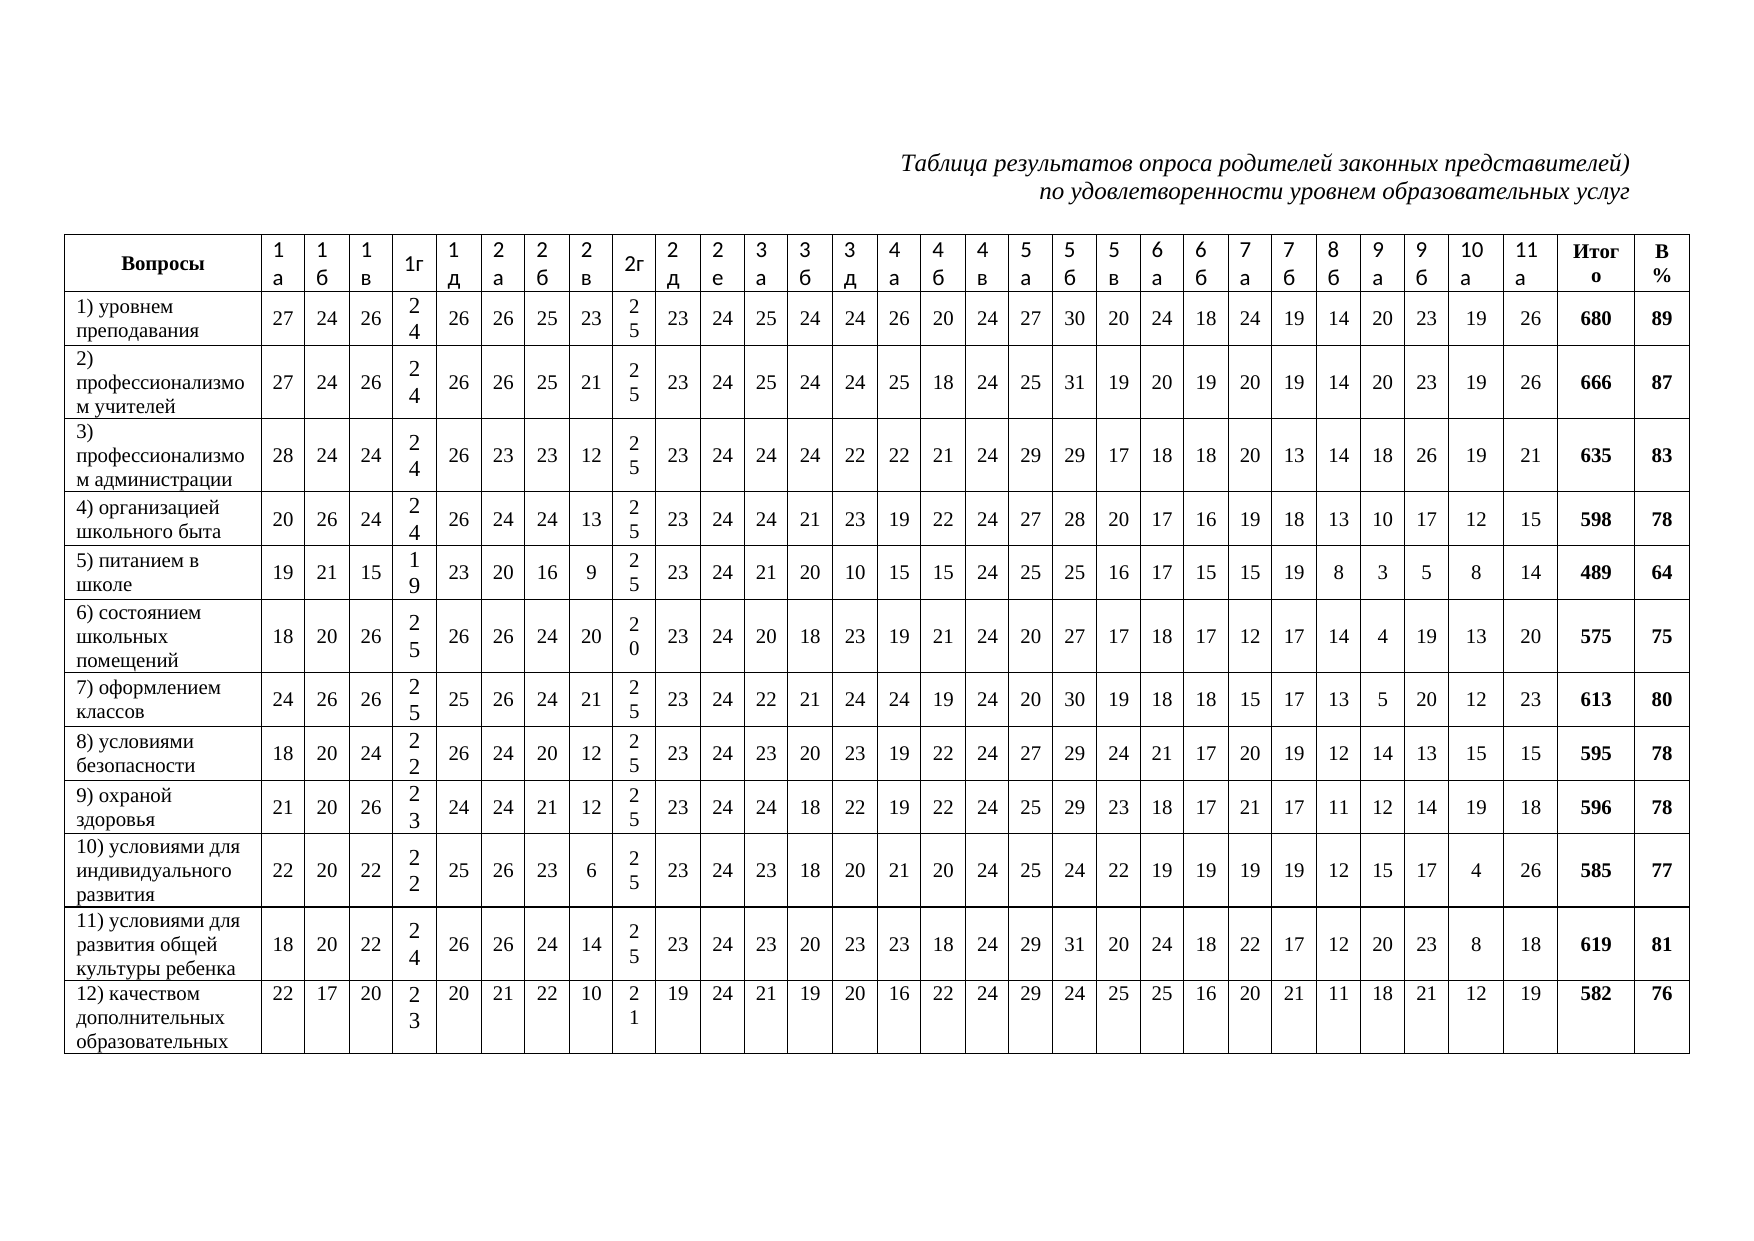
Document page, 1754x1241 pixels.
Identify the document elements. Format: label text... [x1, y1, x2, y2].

table_cell 24 [305, 346, 349, 418]
table_cell 12 [1317, 727, 1360, 779]
table_cell 10 [570, 981, 612, 1053]
table_cell 17 [1097, 600, 1140, 672]
table_cell 7) оформлением классов [65, 673, 261, 726]
table_cell 23 [656, 781, 700, 833]
table_cell 19 [1449, 346, 1503, 418]
table_cell 19 [393, 546, 436, 599]
table_cell 619 [1558, 908, 1634, 980]
table_cell 22 [350, 908, 392, 980]
table_header 2е [701, 235, 744, 291]
table_cell 20 [1229, 981, 1271, 1053]
table_header 9а [1361, 235, 1404, 291]
table_cell 24 [437, 781, 481, 833]
table_cell 27 [1009, 292, 1052, 345]
table_cell 30 [1053, 673, 1096, 726]
table_cell 19 [878, 492, 920, 545]
table_cell 19 [921, 673, 965, 726]
table_cell 5 [1361, 673, 1404, 726]
table_cell 20 [305, 908, 349, 980]
table_cell 24 [393, 292, 436, 345]
table_cell 24 [350, 419, 392, 491]
table_cell 23 [393, 981, 436, 1053]
table_cell 25 [613, 834, 655, 906]
table_header 1а [262, 235, 304, 291]
table_cell 20 [1009, 673, 1052, 726]
table_cell 25 [613, 908, 655, 980]
table_cell 26 [437, 292, 481, 345]
table_cell 24 [966, 673, 1008, 726]
table_cell 3 [1361, 546, 1404, 599]
table_cell 24 [482, 781, 524, 833]
table_cell 19 [1272, 292, 1316, 345]
table_cell 18 [262, 727, 304, 779]
table_cell 19 [1229, 834, 1271, 906]
table_cell 21 [1141, 727, 1183, 779]
table_cell 16 [1184, 981, 1228, 1053]
table_cell 18 [1141, 600, 1183, 672]
table_cell 26 [1504, 834, 1557, 906]
table_cell 22 [525, 981, 569, 1053]
table_cell 24 [966, 781, 1008, 833]
table_cell 27 [1009, 492, 1052, 545]
table_cell 24 [525, 600, 569, 672]
table_cell 15 [1184, 546, 1228, 599]
table_cell 29 [1009, 981, 1052, 1053]
table_cell 75 [1635, 600, 1689, 672]
table_cell 20 [788, 908, 832, 980]
table_cell 81 [1635, 908, 1689, 980]
table_cell 13 [1449, 600, 1503, 672]
table_cell 585 [1558, 834, 1634, 906]
table_cell 26 [482, 346, 524, 418]
table_cell 22 [350, 834, 392, 906]
table_cell 21 [788, 673, 832, 726]
table_cell 6 [570, 834, 612, 906]
table_cell 22 [921, 727, 965, 779]
table_cell 14 [1317, 419, 1360, 491]
table_cell 17 [1272, 781, 1316, 833]
table_cell 23 [525, 419, 569, 491]
table_cell 19 [1272, 546, 1316, 599]
table_cell 13 [1317, 673, 1360, 726]
table_cell 20 [1361, 346, 1404, 418]
table_cell 24 [701, 908, 744, 980]
table_cell 15 [921, 546, 965, 599]
table_cell 21 [482, 981, 524, 1053]
table_cell 23 [656, 673, 700, 726]
table_cell 21 [921, 419, 965, 491]
table_cell 14 [1361, 727, 1404, 779]
table_cell 26 [878, 292, 920, 345]
table_cell 19 [1405, 600, 1448, 672]
table_cell 18 [1141, 419, 1183, 491]
table_cell 23 [656, 419, 700, 491]
table_cell 18 [788, 781, 832, 833]
table_cell 19 [656, 981, 700, 1053]
table_cell 23 [437, 546, 481, 599]
table_cell 21 [878, 834, 920, 906]
table_cell 10 [833, 546, 877, 599]
table_cell 19 [1097, 673, 1140, 726]
table_cell 24 [701, 673, 744, 726]
table_cell 23 [656, 908, 700, 980]
table_cell 25 [613, 419, 655, 491]
table_cell 23 [833, 600, 877, 672]
table_cell 14 [1317, 292, 1360, 345]
table_cell 78 [1635, 727, 1689, 779]
table_cell 20 [921, 292, 965, 345]
text Таблица результатов опроса родителей законных представителей) [124, 148, 1630, 176]
table_cell 25 [525, 292, 569, 345]
table_cell 8 [1317, 546, 1360, 599]
table_cell 24 [1053, 981, 1096, 1053]
table_cell 24 [1229, 292, 1271, 345]
table_cell 24 [745, 492, 787, 545]
table_header 1в [350, 235, 392, 291]
table_cell 23 [1405, 292, 1448, 345]
table_cell 21 [570, 673, 612, 726]
table_cell 24 [788, 292, 832, 345]
table_cell 22 [921, 781, 965, 833]
table_cell 14 [1405, 781, 1448, 833]
table_cell 20 [788, 727, 832, 779]
table_cell 25 [613, 292, 655, 345]
table_header 4в [966, 235, 1008, 291]
table_cell 26 [350, 600, 392, 672]
table_cell 22 [921, 492, 965, 545]
table_cell 87 [1635, 346, 1689, 418]
table_cell 24 [393, 346, 436, 418]
table_cell 24 [393, 492, 436, 545]
table_cell 26 [350, 292, 392, 345]
table_cell 24 [878, 673, 920, 726]
table_cell 14 [1504, 546, 1557, 599]
table_cell 22 [878, 419, 920, 491]
table_cell 19 [1229, 492, 1271, 545]
table_cell 18 [1504, 781, 1557, 833]
table_cell 18 [1504, 908, 1557, 980]
table_cell 14 [570, 908, 612, 980]
table_cell 24 [966, 727, 1008, 779]
table_cell 489 [1558, 546, 1634, 599]
table_cell 24 [525, 492, 569, 545]
table_cell 25 [613, 492, 655, 545]
table_header 4б [921, 235, 965, 291]
table_cell 26 [1405, 419, 1448, 491]
table_cell 29 [1053, 419, 1096, 491]
table_cell 23 [1097, 781, 1140, 833]
table_cell 64 [1635, 546, 1689, 599]
table_cell 31 [1053, 346, 1096, 418]
table_cell 21 [613, 981, 655, 1053]
table_cell 5) питанием в школе [65, 546, 261, 599]
table_cell 24 [966, 546, 1008, 599]
table_cell 20 [305, 781, 349, 833]
table_cell 23 [878, 908, 920, 980]
table_header 7а [1229, 235, 1271, 291]
table_cell 15 [1229, 673, 1271, 726]
table_cell 25 [525, 346, 569, 418]
table_cell 20 [570, 600, 612, 672]
table_cell 4) организацией школьного быта [65, 492, 261, 545]
table_cell 24 [966, 292, 1008, 345]
table_cell 24 [833, 673, 877, 726]
table_cell 25 [437, 834, 481, 906]
table_cell 24 [1141, 292, 1183, 345]
table_cell 19 [788, 981, 832, 1053]
table_cell 23 [656, 292, 700, 345]
table_header 6а [1141, 235, 1183, 291]
table_cell 20 [1229, 346, 1271, 418]
table_cell 26 [482, 673, 524, 726]
table_cell 8 [1449, 546, 1503, 599]
table_cell 21 [262, 781, 304, 833]
table_cell 24 [966, 346, 1008, 418]
table_cell 25 [437, 673, 481, 726]
table_cell 13 [1272, 419, 1316, 491]
table_cell 31 [1053, 908, 1096, 980]
table_cell 20 [1097, 292, 1140, 345]
table_cell 17 [1405, 492, 1448, 545]
table_cell 17 [1184, 727, 1228, 779]
table_cell 23 [656, 346, 700, 418]
table_cell 21 [1272, 981, 1316, 1053]
table_cell 15 [1229, 546, 1271, 599]
table_header 4а [878, 235, 920, 291]
table_cell 1) уровнем преподавания [65, 292, 261, 345]
table_cell 10) условиями для индивидуального развития [65, 834, 261, 906]
table_header 8б [1317, 235, 1360, 291]
table_cell 20 [1009, 600, 1052, 672]
table_cell 19 [1504, 981, 1557, 1053]
table_cell 23 [656, 727, 700, 779]
table_cell 25 [1009, 834, 1052, 906]
table_cell 8 [1449, 908, 1503, 980]
table_cell 24 [966, 981, 1008, 1053]
table_cell 25 [613, 727, 655, 779]
table_cell 25 [745, 292, 787, 345]
table_cell 25 [1053, 546, 1096, 599]
table_cell 28 [1053, 492, 1096, 545]
table_cell 26 [437, 727, 481, 779]
table_cell 26 [482, 600, 524, 672]
table_cell 24 [393, 908, 436, 980]
table_cell 15 [1361, 834, 1404, 906]
table_cell 17 [1272, 600, 1316, 672]
table_cell 18 [1141, 781, 1183, 833]
table_header 2б [525, 235, 569, 291]
table_cell 26 [437, 346, 481, 418]
table_cell 24 [350, 492, 392, 545]
table_cell 20 [1229, 419, 1271, 491]
table_cell 18 [262, 600, 304, 672]
table_cell 12 [1449, 673, 1503, 726]
table_cell 22 [921, 981, 965, 1053]
table_cell 89 [1635, 292, 1689, 345]
table_cell 22 [833, 781, 877, 833]
table_cell 25 [1009, 781, 1052, 833]
table_cell 22 [262, 981, 304, 1053]
table_cell 15 [350, 546, 392, 599]
table_cell 9 [570, 546, 612, 599]
table_cell 15 [1504, 727, 1557, 779]
table_cell 22 [393, 834, 436, 906]
table_header 2в [570, 235, 612, 291]
table_cell 24 [701, 781, 744, 833]
table_cell 680 [1558, 292, 1634, 345]
table_cell 11 [1317, 781, 1360, 833]
table_header 7б [1272, 235, 1316, 291]
table_cell 26 [1504, 346, 1557, 418]
table_header 5а [1009, 235, 1052, 291]
table_cell 24 [966, 419, 1008, 491]
table_cell 24 [701, 727, 744, 779]
table_cell 26 [350, 346, 392, 418]
table_cell 24 [701, 981, 744, 1053]
table_cell 80 [1635, 673, 1689, 726]
table_cell 24 [745, 781, 787, 833]
table_cell 24 [788, 346, 832, 418]
table_cell 25 [613, 546, 655, 599]
table_cell 28 [262, 419, 304, 491]
table_header Итого [1558, 235, 1634, 291]
table_cell 20 [833, 834, 877, 906]
table_cell 598 [1558, 492, 1634, 545]
table_cell 9) охраной здоровья [65, 781, 261, 833]
table_cell 22 [1097, 834, 1140, 906]
table_cell 23 [833, 908, 877, 980]
table_cell 15 [1449, 727, 1503, 779]
table_cell 595 [1558, 727, 1634, 779]
table_cell 18 [921, 908, 965, 980]
table_cell 24 [701, 346, 744, 418]
table_cell 23 [656, 834, 700, 906]
table_cell 26 [437, 419, 481, 491]
table_cell 20 [1141, 346, 1183, 418]
table_cell 16 [1184, 492, 1228, 545]
table_cell 12 [1317, 908, 1360, 980]
table_header В% [1635, 235, 1689, 291]
table_cell 16 [525, 546, 569, 599]
table_cell 16 [878, 981, 920, 1053]
table_cell 26 [437, 492, 481, 545]
table_cell 17 [1184, 600, 1228, 672]
table_cell 635 [1558, 419, 1634, 491]
table_cell 21 [921, 600, 965, 672]
table_cell 27 [1053, 600, 1096, 672]
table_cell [65, 981, 261, 1053]
table_cell 14 [1317, 346, 1360, 418]
table_header Вопросы [65, 235, 261, 291]
table_cell 24 [350, 727, 392, 779]
table_cell 26 [482, 292, 524, 345]
table_cell 24 [1097, 727, 1140, 779]
table_cell 26 [305, 673, 349, 726]
table_cell 25 [1141, 981, 1183, 1053]
table_cell 2) профессионализмом учителей [65, 346, 261, 418]
table_cell 18 [1361, 419, 1404, 491]
table_cell 18 [1184, 673, 1228, 726]
table_cell 22 [393, 727, 436, 779]
table_cell 24 [701, 546, 744, 599]
table_cell 25 [1097, 981, 1140, 1053]
table_cell 26 [350, 673, 392, 726]
table_cell 24 [262, 673, 304, 726]
table_cell 12 [1449, 981, 1503, 1053]
table_cell 20 [262, 492, 304, 545]
table_cell 20 [437, 981, 481, 1053]
table_cell 17 [1141, 492, 1183, 545]
table_cell 18 [262, 908, 304, 980]
table_header 1б [305, 235, 349, 291]
table_cell 12 [570, 727, 612, 779]
table_cell 27 [1009, 727, 1052, 779]
table_cell 24 [482, 492, 524, 545]
table_cell 25 [613, 346, 655, 418]
table_cell 17 [1141, 546, 1183, 599]
table_cell 26 [437, 908, 481, 980]
table_cell 575 [1558, 600, 1634, 672]
table_header 3д [833, 235, 877, 291]
table_cell 18 [1184, 292, 1228, 345]
table_cell 18 [788, 834, 832, 906]
table_cell 23 [482, 419, 524, 491]
table_cell 20 [525, 727, 569, 779]
table_cell 21 [570, 346, 612, 418]
table_cell 18 [921, 346, 965, 418]
table_cell 18 [788, 600, 832, 672]
table_cell 24 [701, 419, 744, 491]
table_cell 26 [482, 834, 524, 906]
table_cell 20 [305, 600, 349, 672]
table_cell 16 [1097, 546, 1140, 599]
text по удовлетворенности уровнем образовательных услуг [124, 176, 1630, 205]
table_cell 77 [1635, 834, 1689, 906]
table_cell 24 [305, 419, 349, 491]
table_cell 24 [966, 600, 1008, 672]
table_cell 20 [1097, 492, 1140, 545]
table_cell 20 [350, 981, 392, 1053]
table_cell 20 [305, 834, 349, 906]
table_cell 19 [878, 727, 920, 779]
table_cell 5 [1405, 546, 1448, 599]
table_cell 19 [1272, 727, 1316, 779]
table_cell 20 [1361, 292, 1404, 345]
table_cell 21 [525, 781, 569, 833]
table_cell 19 [878, 781, 920, 833]
table_cell 22 [833, 419, 877, 491]
table_cell 24 [305, 292, 349, 345]
table_cell 29 [1053, 781, 1096, 833]
table_cell 24 [701, 492, 744, 545]
table_cell 12 [1361, 781, 1404, 833]
table_cell 19 [1184, 346, 1228, 418]
table_cell 27 [262, 292, 304, 345]
table_cell 23 [570, 292, 612, 345]
table_cell 13 [570, 492, 612, 545]
table_cell 29 [1009, 419, 1052, 491]
table_cell 17 [305, 981, 349, 1053]
table_cell 20 [305, 727, 349, 779]
table_cell 26 [482, 908, 524, 980]
table_cell 17 [1184, 781, 1228, 833]
table_cell 3) профессионализмом администрации [65, 419, 261, 491]
table_cell 4 [1449, 834, 1503, 906]
table_cell 23 [745, 834, 787, 906]
table_cell 25 [745, 346, 787, 418]
table_cell 23 [656, 492, 700, 545]
table_cell 19 [262, 546, 304, 599]
table_cell 23 [745, 727, 787, 779]
table_cell 21 [745, 546, 787, 599]
table_header 2г [613, 235, 655, 291]
table_cell 23 [525, 834, 569, 906]
table_cell 11) условиями для развития общей культуры ребенка [65, 908, 261, 980]
table_header 9б [1405, 235, 1448, 291]
table_cell 23 [1504, 673, 1557, 726]
table_cell 20 [1405, 673, 1448, 726]
table_cell 76 [1635, 981, 1689, 1053]
table_cell 24 [393, 419, 436, 491]
table_cell 24 [1053, 834, 1096, 906]
table_header 10а [1449, 235, 1503, 291]
table_cell 25 [878, 346, 920, 418]
table_cell 25 [393, 600, 436, 672]
table_cell 22 [745, 673, 787, 726]
table_header 2а [482, 235, 524, 291]
table_cell 24 [833, 292, 877, 345]
table_cell 4 [1361, 600, 1404, 672]
table_cell 8) условиями безопасности [65, 727, 261, 779]
table_cell 24 [745, 419, 787, 491]
table_cell 24 [966, 834, 1008, 906]
table_cell 19 [1449, 419, 1503, 491]
table_cell 24 [482, 727, 524, 779]
table_cell 13 [1317, 492, 1360, 545]
table_cell 24 [701, 834, 744, 906]
table_cell 19 [1184, 834, 1228, 906]
table_cell 20 [833, 981, 877, 1053]
table_cell 24 [701, 292, 744, 345]
table_cell 21 [745, 981, 787, 1053]
table_cell 20 [745, 600, 787, 672]
table_cell 26 [437, 600, 481, 672]
table_cell 26 [350, 781, 392, 833]
table_cell 23 [1405, 346, 1448, 418]
table_cell 6) состоянием школьных помещений [65, 600, 261, 672]
table_header 6б [1184, 235, 1228, 291]
table_cell 19 [1272, 834, 1316, 906]
table_cell 27 [262, 346, 304, 418]
table_cell 18 [1361, 981, 1404, 1053]
table_cell 78 [1635, 492, 1689, 545]
table_cell 18 [1141, 673, 1183, 726]
table_cell 666 [1558, 346, 1634, 418]
table_cell 21 [788, 492, 832, 545]
table_cell 20 [1097, 908, 1140, 980]
table_cell 596 [1558, 781, 1634, 833]
table_cell 26 [1504, 292, 1557, 345]
table_cell 21 [1405, 981, 1448, 1053]
table_cell 20 [482, 546, 524, 599]
table_cell 24 [788, 419, 832, 491]
table_header 5в [1097, 235, 1140, 291]
table_cell 19 [1272, 346, 1316, 418]
table_cell 13 [1405, 727, 1448, 779]
table_cell 14 [1317, 600, 1360, 672]
table_cell 83 [1635, 419, 1689, 491]
table_cell 12 [570, 419, 612, 491]
table_cell 24 [966, 492, 1008, 545]
table_cell 19 [1141, 834, 1183, 906]
table_cell 21 [1229, 781, 1271, 833]
table_cell 12 [570, 781, 612, 833]
table_cell 22 [1229, 908, 1271, 980]
table_cell 23 [656, 546, 700, 599]
table_cell 12 [1317, 834, 1360, 906]
table_header 3а [745, 235, 787, 291]
table_cell 24 [525, 673, 569, 726]
table_cell 22 [262, 834, 304, 906]
table_cell 17 [1405, 834, 1448, 906]
table_cell 23 [393, 781, 436, 833]
table_cell 21 [1504, 419, 1557, 491]
table_header 11а [1504, 235, 1557, 291]
table_cell 25 [1009, 546, 1052, 599]
table_cell 23 [833, 727, 877, 779]
table_cell 15 [1504, 492, 1557, 545]
table_cell 26 [305, 492, 349, 545]
table_header 2д [656, 235, 700, 291]
table_cell 20 [788, 546, 832, 599]
table_cell 24 [1141, 908, 1183, 980]
table_cell 15 [878, 546, 920, 599]
table_cell 20 [1504, 600, 1557, 672]
table_cell 29 [1053, 727, 1096, 779]
table_cell 24 [833, 346, 877, 418]
table_cell 17 [1097, 419, 1140, 491]
table_cell 19 [1449, 781, 1503, 833]
table_cell 17 [1272, 673, 1316, 726]
table_header 1д [437, 235, 481, 291]
table_cell 12 [1449, 492, 1503, 545]
table_cell 25 [613, 673, 655, 726]
table_cell 30 [1053, 292, 1096, 345]
table_cell 10 [1361, 492, 1404, 545]
table_cell 23 [656, 600, 700, 672]
table_cell 25 [393, 673, 436, 726]
table_cell 11 [1317, 981, 1360, 1053]
table_cell 19 [878, 600, 920, 672]
table_cell 23 [1405, 908, 1448, 980]
table_cell 23 [833, 492, 877, 545]
table_cell 12 [1229, 600, 1271, 672]
table_cell 25 [613, 781, 655, 833]
table_cell 582 [1558, 981, 1634, 1053]
table_cell 24 [701, 600, 744, 672]
table_cell 18 [1184, 908, 1228, 980]
table_header 3б [788, 235, 832, 291]
table_cell 23 [745, 908, 787, 980]
table_cell 19 [1097, 346, 1140, 418]
table_header 1г [393, 235, 436, 291]
table_cell 613 [1558, 673, 1634, 726]
table_cell 20 [1361, 908, 1404, 980]
table_header 5б [1053, 235, 1096, 291]
table_cell 29 [1009, 908, 1052, 980]
table_cell 20 [1229, 727, 1271, 779]
table_cell 17 [1272, 908, 1316, 980]
table_cell 19 [1449, 292, 1503, 345]
table_cell 24 [966, 908, 1008, 980]
table_cell 24 [525, 908, 569, 980]
table_cell 18 [1272, 492, 1316, 545]
table_cell 20 [613, 600, 655, 672]
table_cell 20 [921, 834, 965, 906]
table_cell 21 [305, 546, 349, 599]
table_cell 25 [1009, 346, 1052, 418]
table_cell 18 [1184, 419, 1228, 491]
table_cell 78 [1635, 781, 1689, 833]
